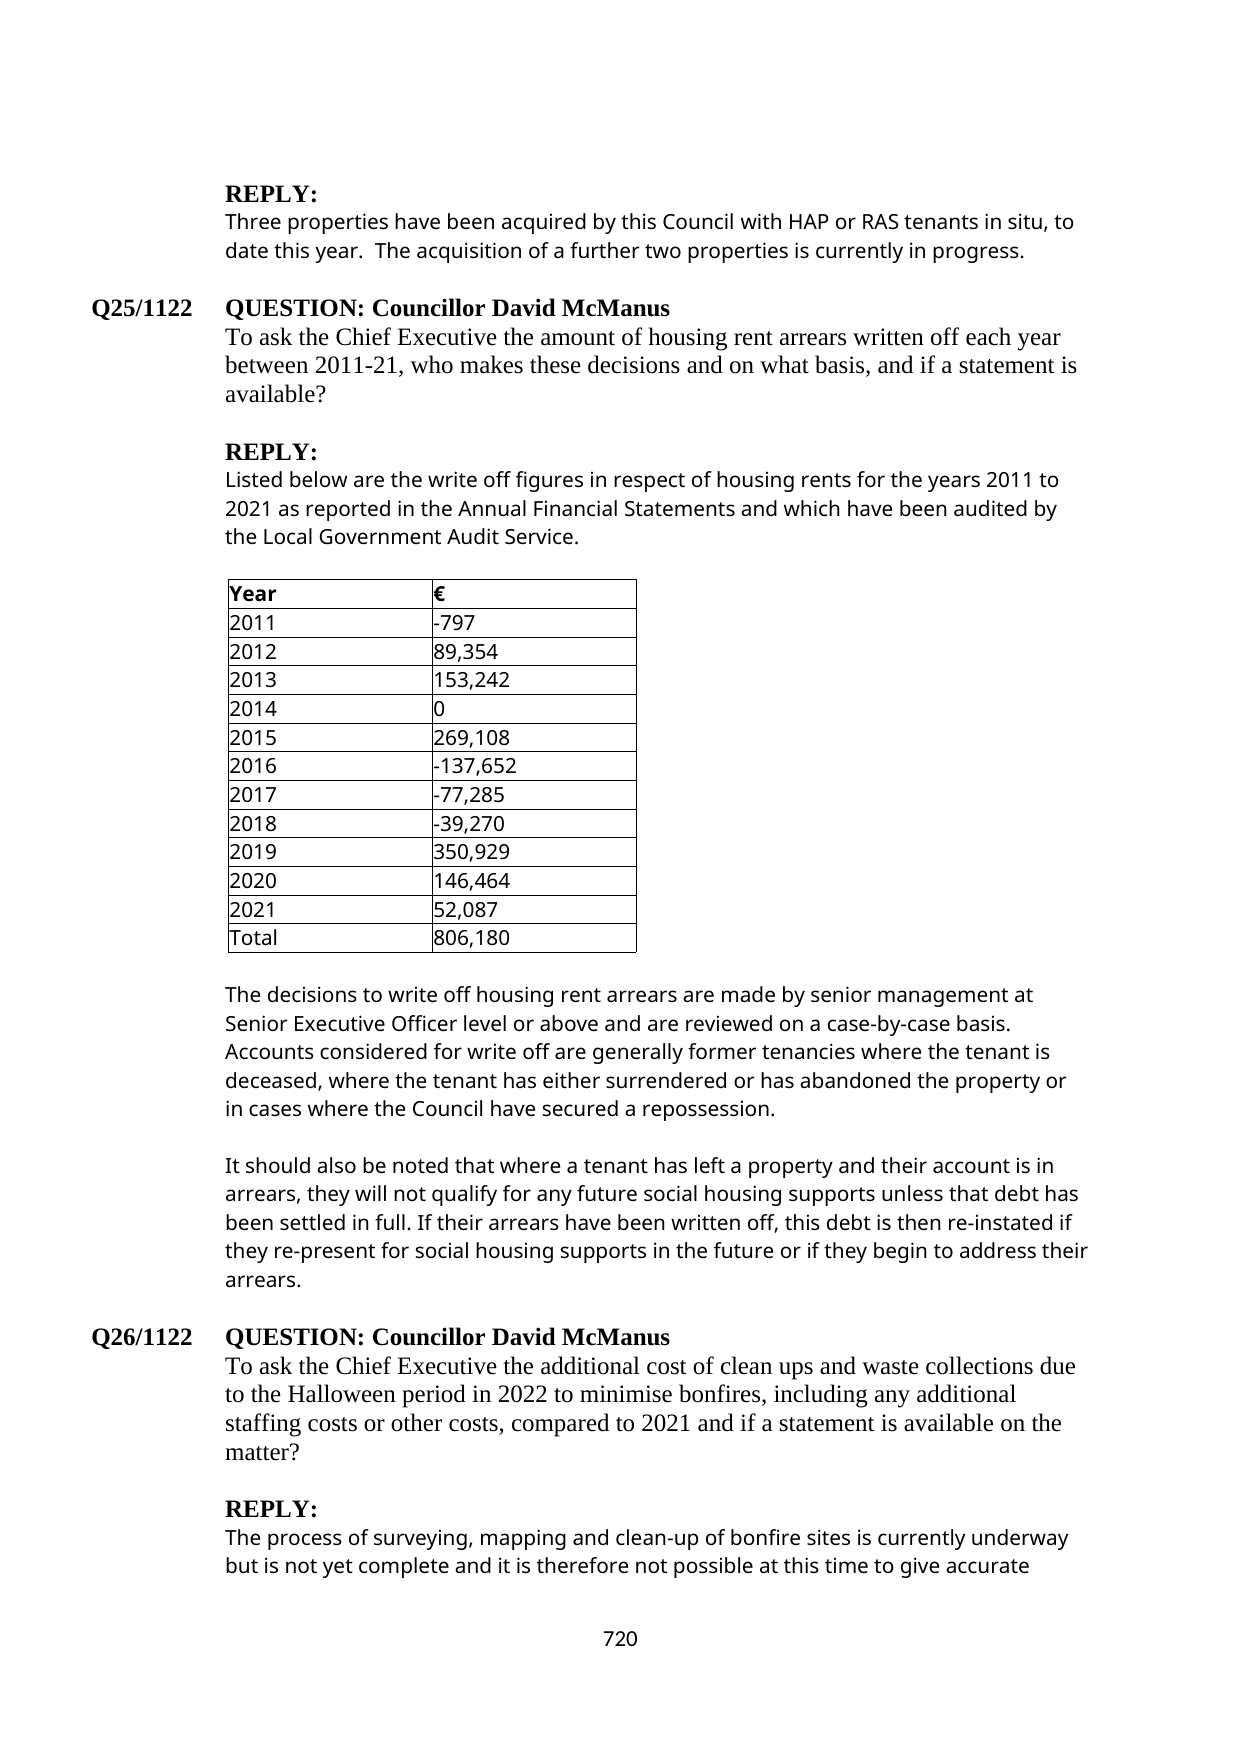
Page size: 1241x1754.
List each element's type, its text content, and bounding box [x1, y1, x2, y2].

text REPLY: [150, 437, 1090, 466]
table_cell 2015 [229, 724, 432, 751]
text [225, 1523, 1090, 1580]
table_cell -77,285 [433, 781, 636, 808]
table_cell 2011 [229, 609, 432, 637]
table_header € [433, 580, 636, 608]
table_cell 806,180 [433, 924, 636, 952]
table_header Year [229, 580, 432, 608]
table_cell 2017 [229, 781, 432, 808]
table_cell 146,464 [433, 867, 636, 894]
table_cell -797 [433, 609, 636, 637]
table_cell 2020 [229, 867, 432, 894]
text To ask the Chief Executive the additional cost of clean ups and waste collections due to the Halloween period in 2022 to minimise bonfires, including any additional staffing costs or other costs, compared to 2021 and if a statement is available on the matter? [225, 1351, 1090, 1466]
table_cell 2014 [229, 695, 432, 723]
table_cell 2013 [229, 666, 432, 694]
subtitle Q26/1122 QUESTION: Councillor David McManus [91, 1322, 1090, 1351]
table_cell 0 [433, 695, 636, 723]
text It should also be noted that where a tenant has left a property and their account is in arrears, they will not qualify for any future social housing supports unless that debt has been settled in full. If their arrears have been written off, this debt is then re-instated if they re-present for social housing supports in the future or if they begin to address their arrears. [225, 1151, 1090, 1293]
table_cell 52,087 [433, 896, 636, 923]
table_cell 269,108 [433, 724, 636, 751]
table_cell 89,354 [433, 638, 636, 665]
table_cell -137,652 [433, 752, 636, 780]
text The decisions to write off housing rent arrears are made by senior management at Senior Executive Officer level or above and are reviewed on a case-by-case basis. Accounts considered for write off are generally former tenancies where the tenant is deceased, where the tenant has either surrendered or has abandoned the property or in cases where the Council have secured a repossession. [225, 980, 1090, 1123]
subtitle Q25/1122 QUESTION: Councillor David McManus [91, 293, 1090, 322]
table_cell 2021 [229, 896, 432, 923]
table_cell 153,242 [433, 666, 636, 694]
table_cell 2016 [229, 752, 432, 780]
text REPLY: [150, 1494, 1090, 1523]
table_cell 2012 [229, 638, 432, 665]
text REPLY: [150, 179, 1090, 207]
text Listed below are the write off figures in respect of housing rents for the years 2011 to 2021 as reported in the Annual Financial Statements and which have been audited by the Local Government Audit Service. [225, 466, 1090, 551]
table_cell 2018 [229, 810, 432, 837]
text Three properties have been acquired by this Council with HAP or RAS tenants in situ, to date this year. The acquisition of a further two properties is currently in progress. [225, 207, 1090, 264]
table_cell 2019 [229, 838, 432, 866]
table_cell 350,929 [433, 838, 636, 866]
table_cell Total [229, 924, 432, 952]
text To ask the Chief Executive the amount of housing rent arrears written off each year between 2011-21, who makes these decisions and on what basis, and if a statement is available? [225, 322, 1090, 408]
table_cell -39,270 [433, 810, 636, 837]
